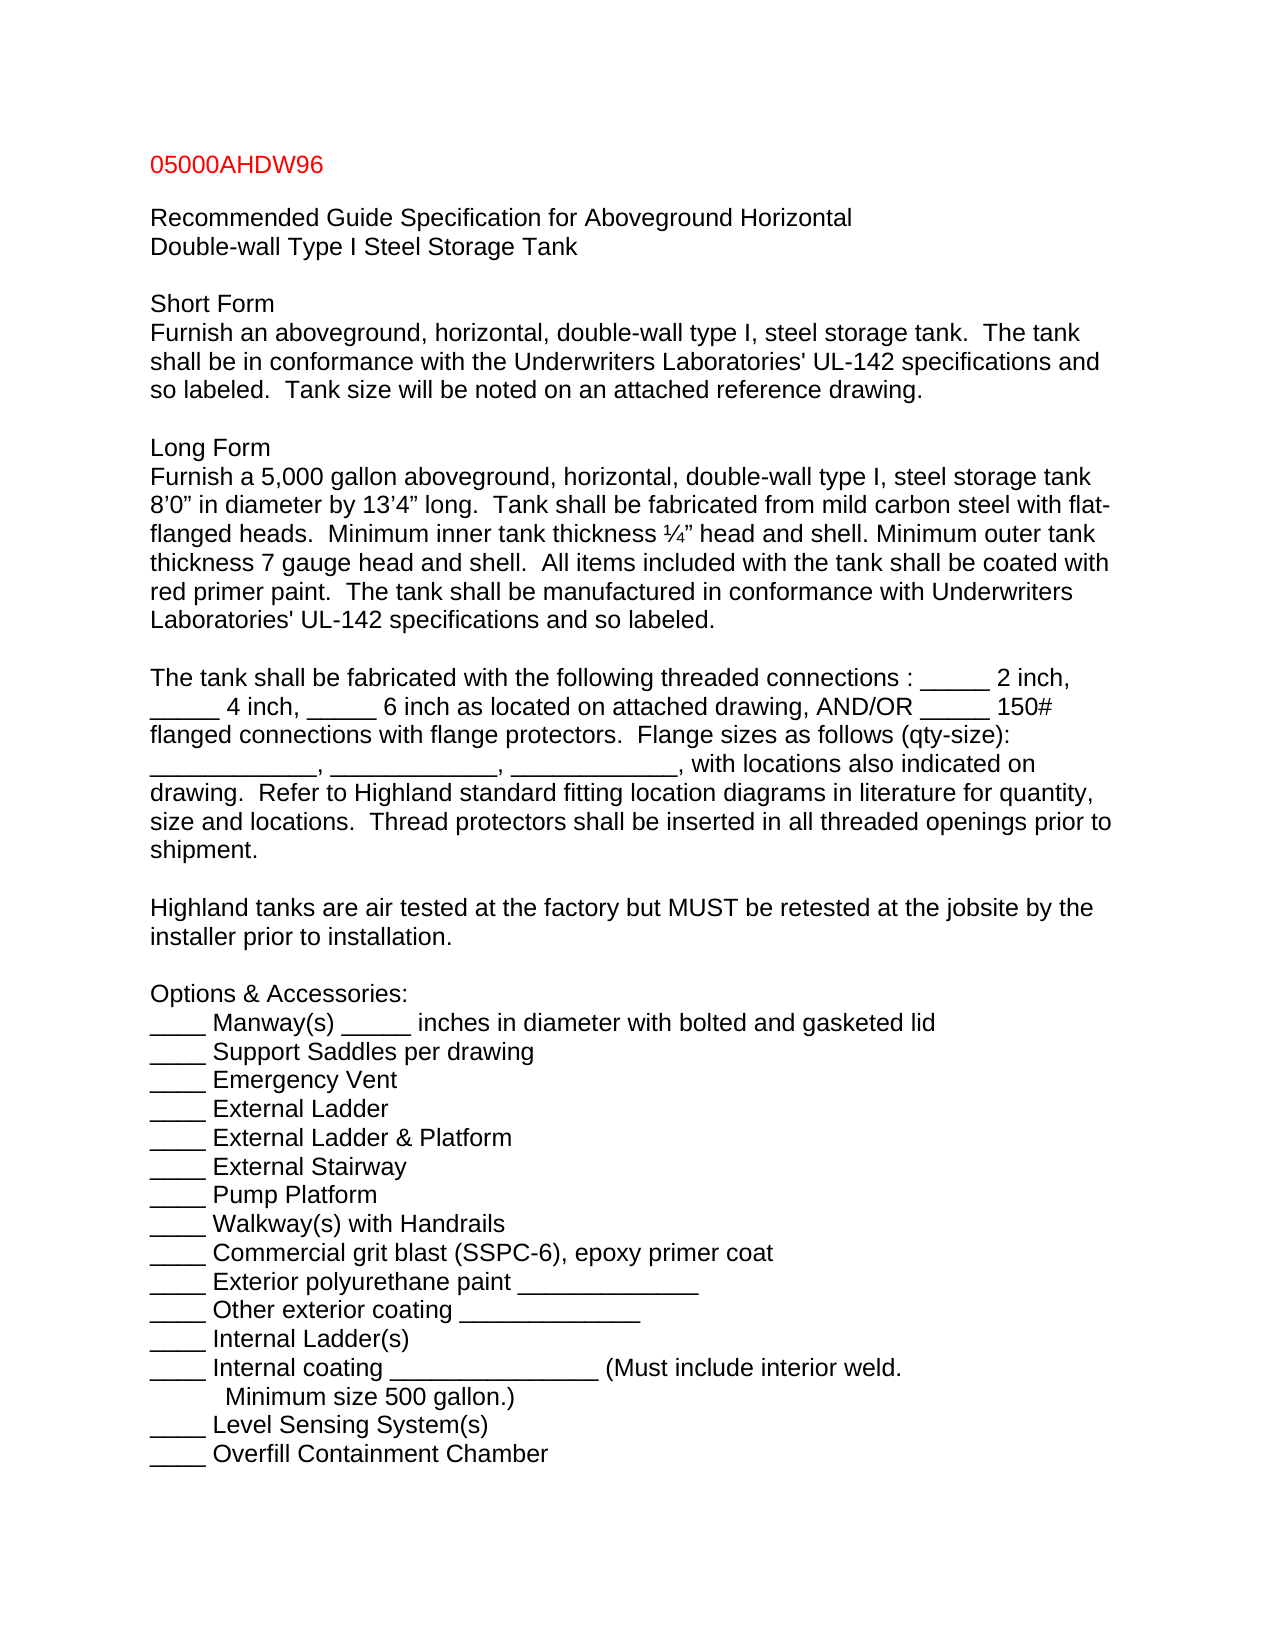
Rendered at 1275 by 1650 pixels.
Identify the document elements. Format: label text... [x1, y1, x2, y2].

text 05000AHDW96 [150, 150, 1125, 179]
text ____ External Ladder & Platform [150, 1123, 1125, 1152]
text Options & Accessories: ____ Manway(s) _____ inches in diameter with bolted and gasketed lid [150, 979, 1125, 1037]
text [150, 1353, 1125, 1468]
text ____ Support Saddles per drawing ____ Emergency Vent ____ External Ladder [150, 1037, 1125, 1123]
text Long Form Furnish a 5,000 gallon aboveground, horizontal, double-wall type I, steel storage tank 8’0” in diameter by 13’4” long. Tank shall be fabricated from mild carbon steel with flat-flanged heads. Minimum inner tank thickness ¼” head and shell. Minimum outer tank thickness 7 gauge head and shell. All items included with the tank shall be coated with red primer paint. The tank shall be manufactured in conformance with Underwriters Laboratories' UL-142 specifications and so labeled. The tank shall be fabricated with the following threaded connections : _____ 2 inch, _____ 4 inch, _____ 6 inch as located on attached drawing, AND/OR _____ 150# flanged connections with flange protectors. Flange sizes as follows (qty-size): ____________, ____________, ____________, with locations also indicated on drawing. Refer to Highland standard fitting location diagrams in literature for quantity, size and locations. Thread protectors shall be inserted in all threaded openings prior to shipment. Highland tanks are air tested at the factory but MUST be retested at the jobsite by the installer prior to installation. [150, 433, 1125, 950]
text ____ Internal Ladder(s) [150, 1324, 1125, 1353]
text Recommended Guide Specification for Aboveground Horizontal Double-wall Type I Steel Storage Tank Short Form Furnish an aboveground, horizontal, double-wall type I, steel storage tank. The tank shall be in conformance with the Underwriters Laboratories' UL-142 specifications and so labeled. Tank size will be noted on an attached reference drawing. [150, 179, 1125, 404]
text ____ External Stairway ____ Pump Platform ____ Walkway(s) with Handrails ____ Commercial grit blast (SSPC-6), epoxy primer coat ____ Exterior polyurethane paint _____________ ____ Other exterior coating _____________ [150, 1152, 1125, 1324]
